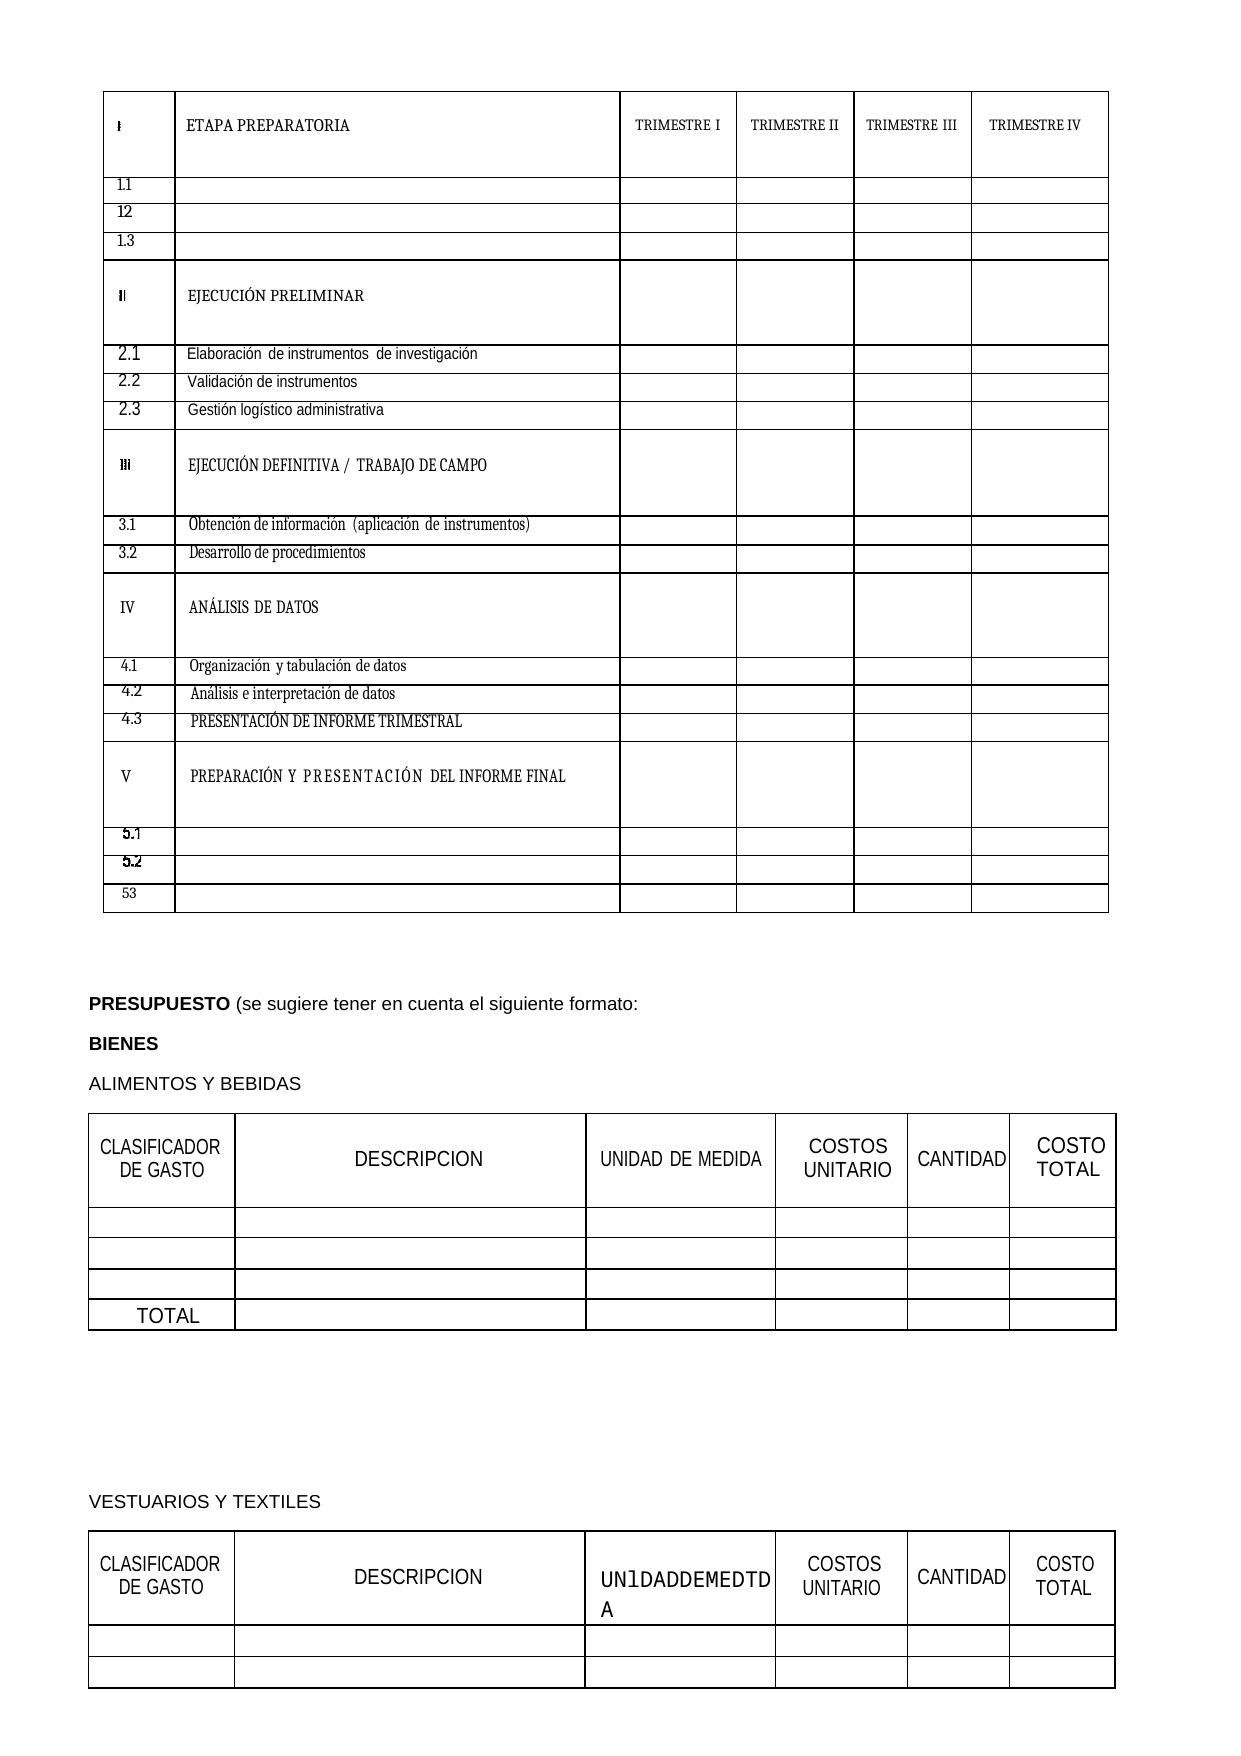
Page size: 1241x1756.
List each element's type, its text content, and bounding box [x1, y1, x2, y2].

table_cell [855, 233, 971, 259]
table_cell [972, 346, 1108, 373]
table_header CANTIDAD [908, 1114, 1009, 1206]
table_cell [89, 1657, 234, 1687]
table_cell [855, 686, 971, 712]
table_cell [855, 885, 971, 911]
picture [120, 459, 130, 470]
table_cell [621, 178, 736, 203]
text VESTUARIOS Y TEXTILES [89, 1491, 1181, 1512]
table_cell [621, 686, 736, 712]
table_cell [176, 856, 619, 883]
table_cell [908, 1626, 1009, 1656]
table_cell [855, 546, 971, 572]
table_cell Gestión logístico administrativa [176, 402, 619, 428]
table_cell [89, 1238, 234, 1268]
table_cell [855, 178, 971, 203]
table_cell [972, 828, 1108, 854]
table_header COSTOS UNITARIO [776, 1114, 907, 1206]
table_cell [972, 742, 1108, 827]
table_cell [855, 574, 971, 657]
table_cell ANÁLISIS DE DATOS [176, 574, 619, 657]
table_cell [776, 1270, 907, 1298]
table_cell [737, 233, 853, 259]
table_cell [1010, 1270, 1115, 1298]
table_cell [586, 1626, 775, 1656]
table_cell ETAPA PREPARATORIA [176, 92, 619, 177]
table_cell [737, 261, 853, 344]
table_cell [737, 546, 853, 572]
table_cell [621, 828, 736, 854]
table_cell [236, 1270, 585, 1298]
table_cell [89, 1208, 234, 1237]
table_cell [855, 204, 971, 231]
table_cell [972, 856, 1108, 883]
table_cell [621, 402, 736, 428]
table_cell [176, 204, 619, 231]
table_cell [776, 1208, 907, 1237]
table_cell EJECUCIÓN DEFINITIVA / TRABAJO DE CAMPO [176, 430, 619, 515]
table_cell [972, 658, 1108, 684]
table_cell [737, 714, 853, 741]
table_cell [621, 546, 736, 572]
table_cell Obtención de información (aplicación de instrumentos) [176, 517, 619, 544]
table_cell [621, 714, 736, 741]
table_cell [972, 546, 1108, 572]
table_cell [737, 346, 853, 373]
table_cell [586, 1657, 775, 1687]
table_cell [737, 686, 853, 712]
table_cell TRIMESTRE III [855, 92, 971, 177]
table_cell [236, 1208, 585, 1237]
table_cell [1010, 1300, 1115, 1329]
table_cell Validación de instrumentos [176, 374, 619, 401]
table_header DESCRIPCION [235, 1532, 584, 1624]
table_cell 2.3 [104, 402, 174, 428]
text ALIMENTOS Y BEBIDAS [89, 1073, 1181, 1094]
table_cell [236, 1300, 585, 1329]
table_cell [855, 856, 971, 883]
table_header DESCRIPCION [236, 1114, 585, 1206]
table_cell [176, 178, 619, 203]
table_cell [621, 885, 736, 911]
table_cell [621, 374, 736, 401]
table_header COSTOS UNITARIO [776, 1532, 907, 1624]
table_cell PREPARACIÓN Y PRESENTACIÓN DEL INFORME FINAL [176, 742, 619, 827]
table_cell [855, 742, 971, 827]
table_cell [621, 742, 736, 827]
table_cell IV [104, 574, 174, 657]
table_cell [908, 1300, 1009, 1329]
table_cell [89, 1270, 234, 1298]
table_header CLASIFICADOR DE GASTO [89, 1532, 234, 1624]
table_cell [855, 517, 971, 544]
table_cell [737, 885, 853, 911]
table_cell [972, 374, 1108, 401]
table_cell [621, 658, 736, 684]
table_cell [776, 1238, 907, 1268]
table_cell TRIMESTRE II [737, 92, 853, 177]
table_cell [776, 1657, 907, 1687]
table_header CANTIDAD [908, 1532, 1009, 1624]
table_cell [104, 261, 174, 344]
table_cell [737, 402, 853, 428]
table_cell 1.3 [104, 233, 174, 259]
table_cell EJECUCIÓN PRELIMINAR [176, 261, 619, 344]
table_cell [621, 856, 736, 883]
table_cell Elaboración de instrumentos de investigación [176, 346, 619, 373]
table_cell [176, 828, 619, 854]
table_cell [89, 1626, 234, 1656]
table_cell [1010, 1208, 1115, 1237]
table_cell [737, 374, 853, 401]
table_cell [621, 574, 736, 657]
table_cell [587, 1270, 775, 1298]
table_cell 2.1 [104, 346, 174, 373]
table_header UNIDAD DE MEDIDA [587, 1114, 775, 1206]
table_cell [972, 430, 1108, 515]
table_cell [737, 658, 853, 684]
table_cell [908, 1238, 1009, 1268]
table_cell [176, 885, 619, 911]
table_cell [621, 204, 736, 231]
table_header CLASIFICADOR DE GASTO [89, 1114, 234, 1206]
table_cell 53 [104, 885, 174, 911]
table_cell Análisis e interpretación de datos [176, 686, 619, 712]
picture [123, 828, 140, 839]
table_cell [972, 517, 1108, 544]
table_cell [737, 204, 853, 231]
picture [119, 290, 126, 301]
picture [117, 121, 121, 131]
table_cell [737, 742, 853, 827]
table_cell [855, 430, 971, 515]
table_cell [737, 856, 853, 883]
table_cell [776, 1300, 907, 1329]
table_cell [855, 374, 971, 401]
table_cell [236, 1238, 585, 1268]
table_cell [972, 402, 1108, 428]
table_cell [855, 714, 971, 741]
table_cell [737, 178, 853, 203]
table_cell 12 [104, 204, 174, 231]
table_cell [776, 1626, 907, 1656]
table_cell [908, 1657, 1009, 1687]
table_cell [855, 261, 971, 344]
table_header UNlDADDEMEDTDA [586, 1532, 775, 1624]
table_cell 1.1 [104, 178, 174, 203]
table_cell [855, 658, 971, 684]
table_cell 3.1 [104, 517, 174, 544]
table_cell [104, 430, 174, 515]
table_cell [737, 574, 853, 657]
table_cell [908, 1208, 1009, 1237]
table_cell [587, 1208, 775, 1237]
table_cell [104, 828, 174, 854]
table_cell 4.2 [104, 686, 174, 712]
table_cell PRESENTACIÓN DE INFORME TRIMESTRAL [176, 714, 619, 741]
table_cell Desarrollo de procedimientos [176, 546, 619, 572]
table_cell [621, 261, 736, 344]
table_cell Organización y tabulación de datos [176, 658, 619, 684]
table_cell [737, 517, 853, 544]
table_cell [972, 714, 1108, 741]
table_cell 3.2 [104, 546, 174, 572]
table_cell [235, 1626, 584, 1656]
table_cell [972, 261, 1108, 344]
table_cell TOTAL [89, 1300, 234, 1329]
table_cell [972, 233, 1108, 259]
table_cell [855, 346, 971, 373]
table_cell [587, 1300, 775, 1329]
table_cell [737, 430, 853, 515]
table_cell [908, 1270, 1009, 1298]
table_cell [972, 885, 1108, 911]
table_cell [176, 233, 619, 259]
picture [123, 856, 142, 867]
table_cell [235, 1657, 584, 1687]
table_cell [621, 430, 736, 515]
table_cell 4.1 [104, 658, 174, 684]
table_cell [972, 686, 1108, 712]
table_cell [104, 92, 174, 177]
table_cell [1010, 1657, 1114, 1687]
table_cell [972, 204, 1108, 231]
table_cell [621, 233, 736, 259]
table_cell 2.2 [104, 374, 174, 401]
table_cell V [104, 742, 174, 827]
table_cell 4.3 [104, 714, 174, 741]
table_header COSTO TOTAL [1010, 1114, 1115, 1206]
table_cell TRIMESTRE IV [972, 92, 1108, 177]
table_cell [737, 828, 853, 854]
table_cell [104, 856, 174, 883]
table_cell [621, 346, 736, 373]
table_header COSTO TOTAL [1010, 1532, 1114, 1624]
table_cell TRIMESTRE I [621, 92, 736, 177]
table_cell [855, 828, 971, 854]
table_cell [621, 517, 736, 544]
table_cell [855, 402, 971, 428]
text BIENES [89, 1033, 1181, 1054]
table_cell [972, 178, 1108, 203]
text PRESUPUESTO (se sugiere tener en cuenta el siguiente formato: [89, 993, 1181, 1014]
table_cell [587, 1238, 775, 1268]
table_cell [1010, 1238, 1115, 1268]
table_cell [1010, 1626, 1114, 1656]
table_cell [972, 574, 1108, 657]
